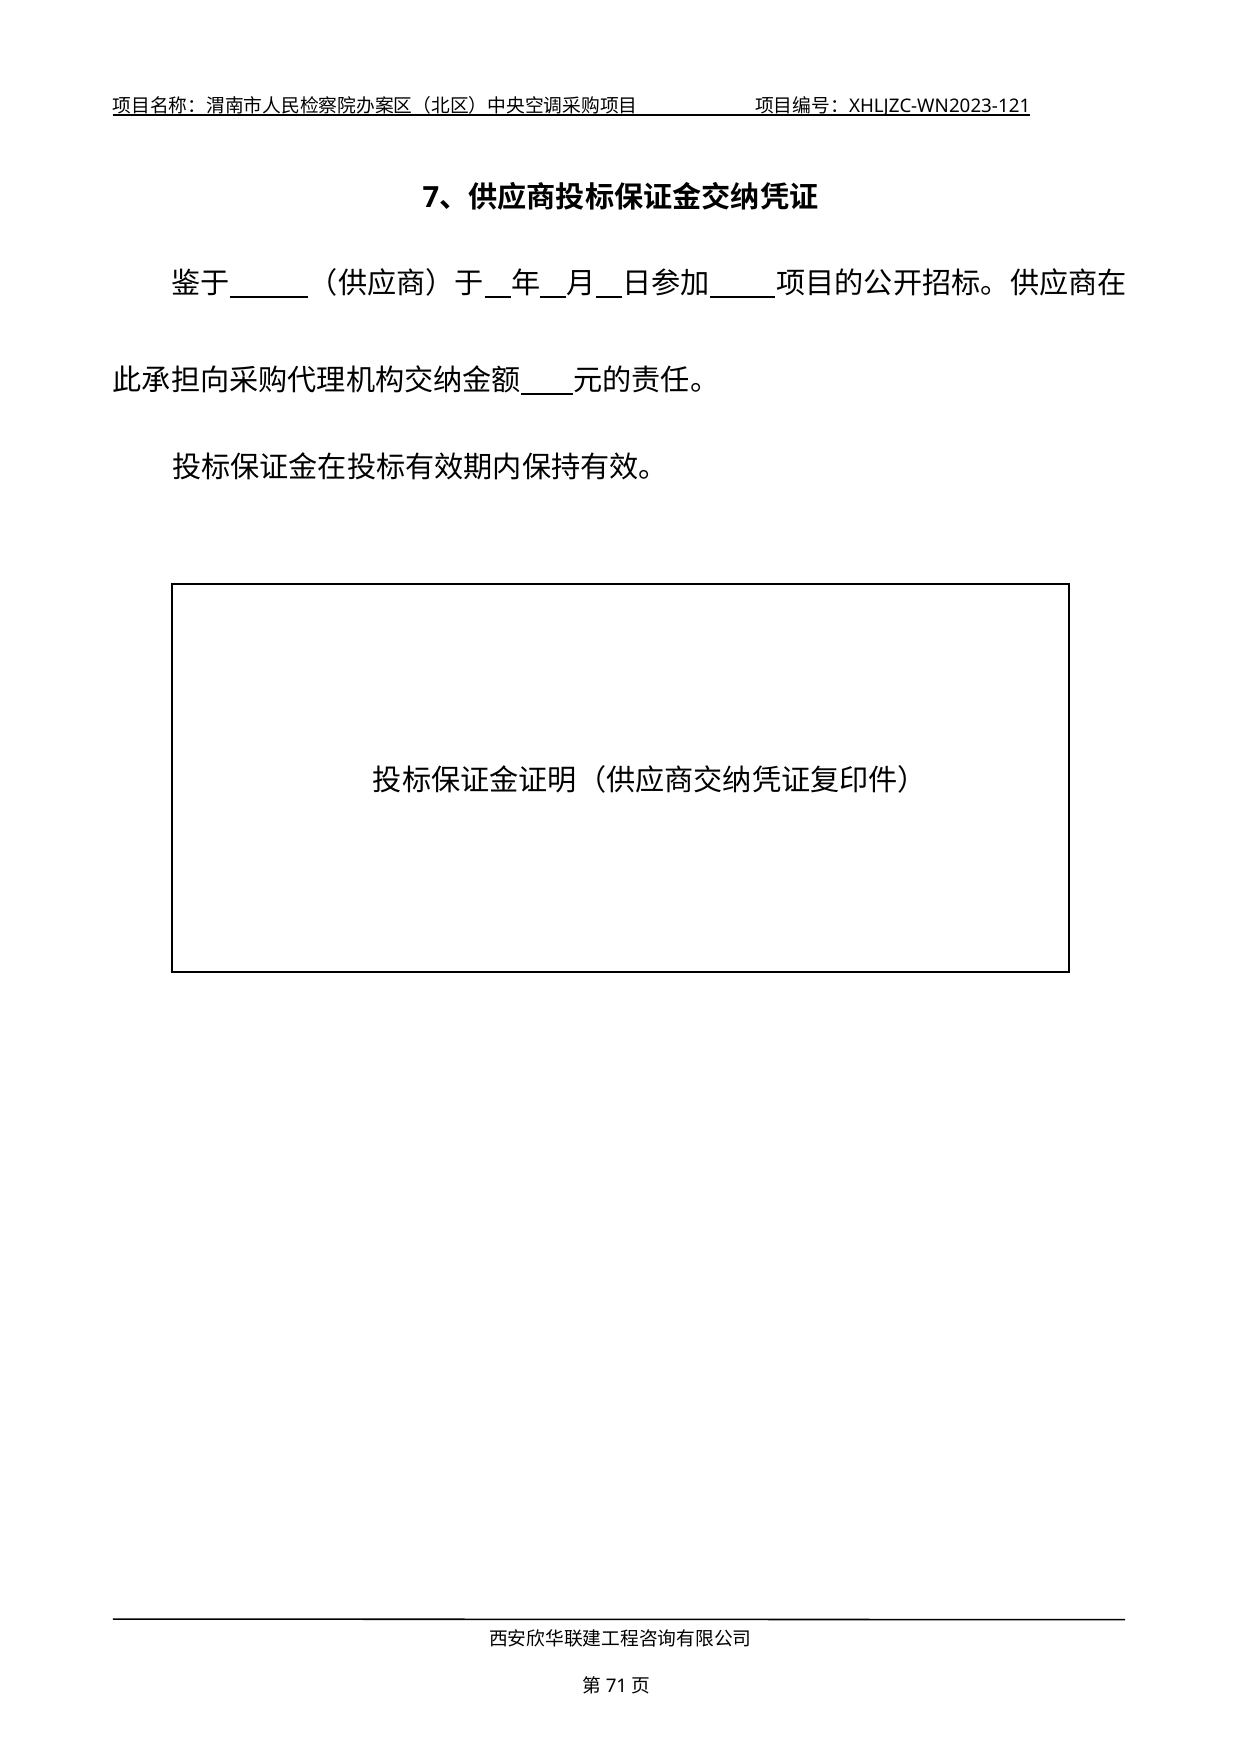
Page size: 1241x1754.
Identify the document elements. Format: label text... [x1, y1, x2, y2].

text 投标保证金在投标有效期内保持有效。 [112, 432, 1128, 497]
table_header 投标保证金证明（供应商交纳凭证复印件） [173, 585, 1068, 971]
text 鉴于 （供应商）于 年 月 日参加 项目的公开招标。供应商在此承担向采购代理机构交纳金额 元的责任。 [112, 248, 1128, 411]
text 7、供应商投标保证金交纳凭证 [112, 162, 1128, 227]
